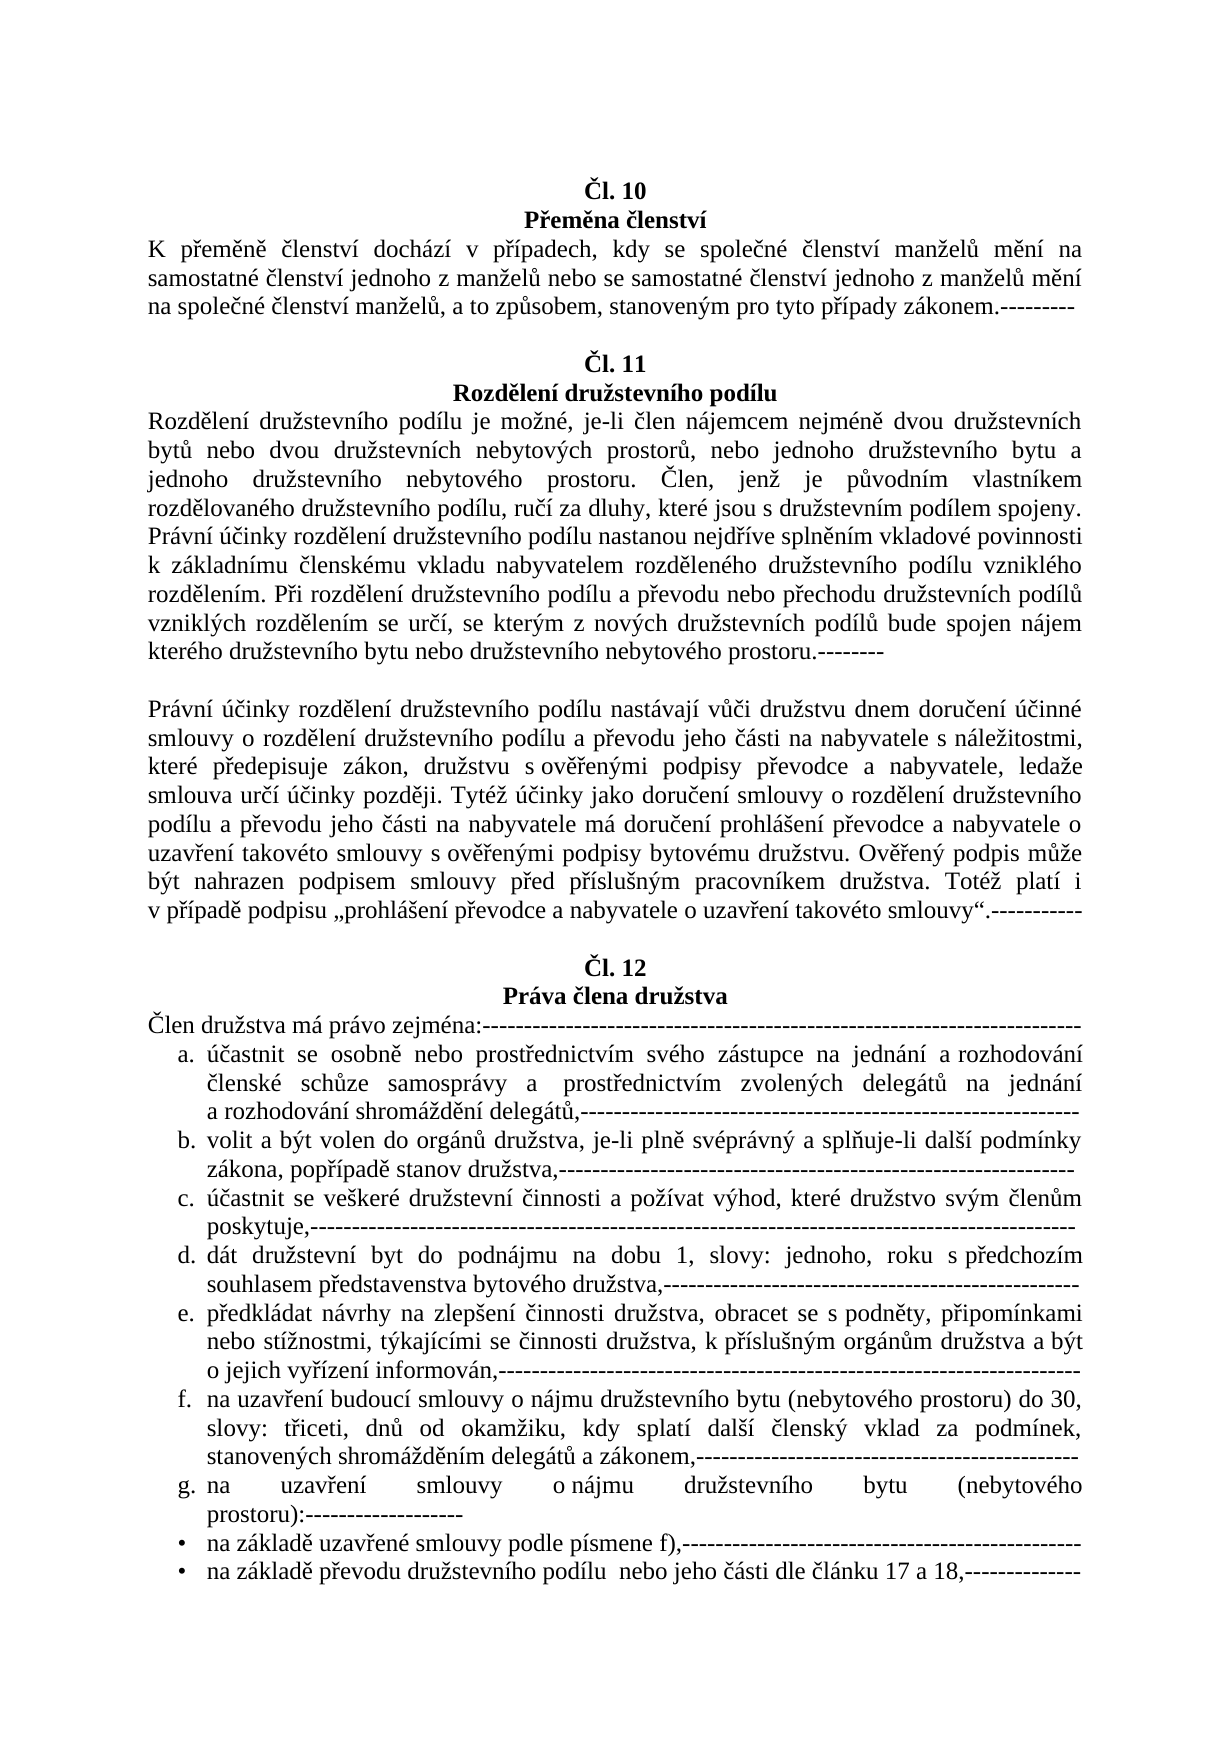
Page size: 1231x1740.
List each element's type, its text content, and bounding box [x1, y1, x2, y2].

subtitle Čl. 11 Rozdělení družstevního podílu [148, 349, 1083, 406]
text Rozdělení družstevního podílu je možné, je-li člen nájemcem nejméně dvou družstevních bytů nebo dvou družstevních nebytových prostorů, nebo jednoho družstevního bytu a jednoho družstevního nebytového prostoru. Člen, jenž je původním vlastníkem rozdělovaného družstevního podílu, ručí za dluhy, které jsou s družstevním podílem spojeny. Právní účinky rozdělení družstevního podílu nastanou nejdříve splněním vkladové povinnosti k základnímu členskému vkladu nabyvatelem rozděleného družstevního podílu vzniklého rozdělením. Při rozdělení družstevního podílu a převodu nebo přechodu družstevních podílů vzniklých rozdělením se určí, se kterým z nových družstevních podílů bude spojen nájem kterého družstevního bytu nebo družstevního nebytového prostoru.-------- [148, 406, 1083, 665]
list účastnit se veškeré družstevní činnosti a požívat výhod, které družstvo svým členům poskytuje,-------------------------------------------------------------------------------------------- [177, 1183, 1083, 1240]
list na uzavření smlouvy o nájmu družstevního bytu (nebytového prostoru):------------------- [177, 1470, 1083, 1528]
subtitle Čl. 12 Práva člena družstva [148, 953, 1083, 1010]
text Právní účinky rozdělení družstevního podílu nastávají vůči družstvu dnem doručení účinné smlouvy o rozdělení družstevního podílu a převodu jeho části na nabyvatele s náležitostmi, které předepisuje zákon, družstvu s ověřenými podpisy převodce a nabyvatele, ledaže smlouva určí účinky později. Tytéž účinky jako doručení smlouvy o rozdělení družstevního podílu a převodu jeho části na nabyvatele má doručení prohlášení převodce a nabyvatele o uzavření takovéto smlouvy s ověřenými podpisy bytovému družstvu. Ověřený podpis může být nahrazen podpisem smlouvy před příslušným pracovníkem družstva. Totéž platí i v případě podpisu „prohlášení převodce a nabyvatele o uzavření takovéto smlouvy“.----------- [148, 694, 1083, 924]
text Člen družstva má právo zejména:------------------------------------------------------------------------ [148, 1010, 1083, 1039]
list volit a být volen do orgánů družstva, je-li plně svéprávný a splňuje-li další podmínky zákona, popřípadě stanov družstva,-------------------------------------------------------------- [177, 1125, 1083, 1183]
text K přeměně členství dochází v případech, kdy se společné členství manželů mění na samostatné členství jednoho z manželů nebo se samostatné členství jednoho z manželů mění na společné členství manželů, a to způsobem, stanoveným pro tyto případy zákonem.--------- [148, 234, 1083, 320]
subtitle Čl. 10 Přeměna členství [148, 176, 1083, 234]
list na uzavření budoucí smlouvy o nájmu družstevního bytu (nebytového prostoru) do 30, slovy: třiceti, dnů od okamžiku, kdy splatí další členský vklad za podmínek, stanovených shromážděním delegátů a zákonem,---------------------------------------------- [177, 1384, 1083, 1470]
list na základě převodu družstevního podílu nebo jeho části dle článku 18,-------------- [177, 1556, 1083, 1585]
list na základě uzavřené smlouvy podle písmene f),------------------------------------------------ [177, 1528, 1083, 1556]
list předkládat návrhy na zlepšení činnosti družstva, obracet se s podněty, připomínkami nebo stížnostmi, týkajícími se činnosti družstva, k příslušným orgánům družstva a být o jejich vyřízení informován,---------------------------------------------------------------------- [177, 1298, 1083, 1384]
list dát družstevní byt do podnájmu na dobu 1, slovy: jednoho, roku s předchozím souhlasem představenstva bytového družstva,-------------------------------------------------- [177, 1240, 1083, 1298]
list účastnit se osobně nebo prostřednictvím svého zástupce na jednání a rozhodování členské schůze samosprávy a prostřednictvím zvolených delegátů na jednání a rozhodování shromáždění delegátů,------------------------------------------------------------ [177, 1039, 1083, 1125]
